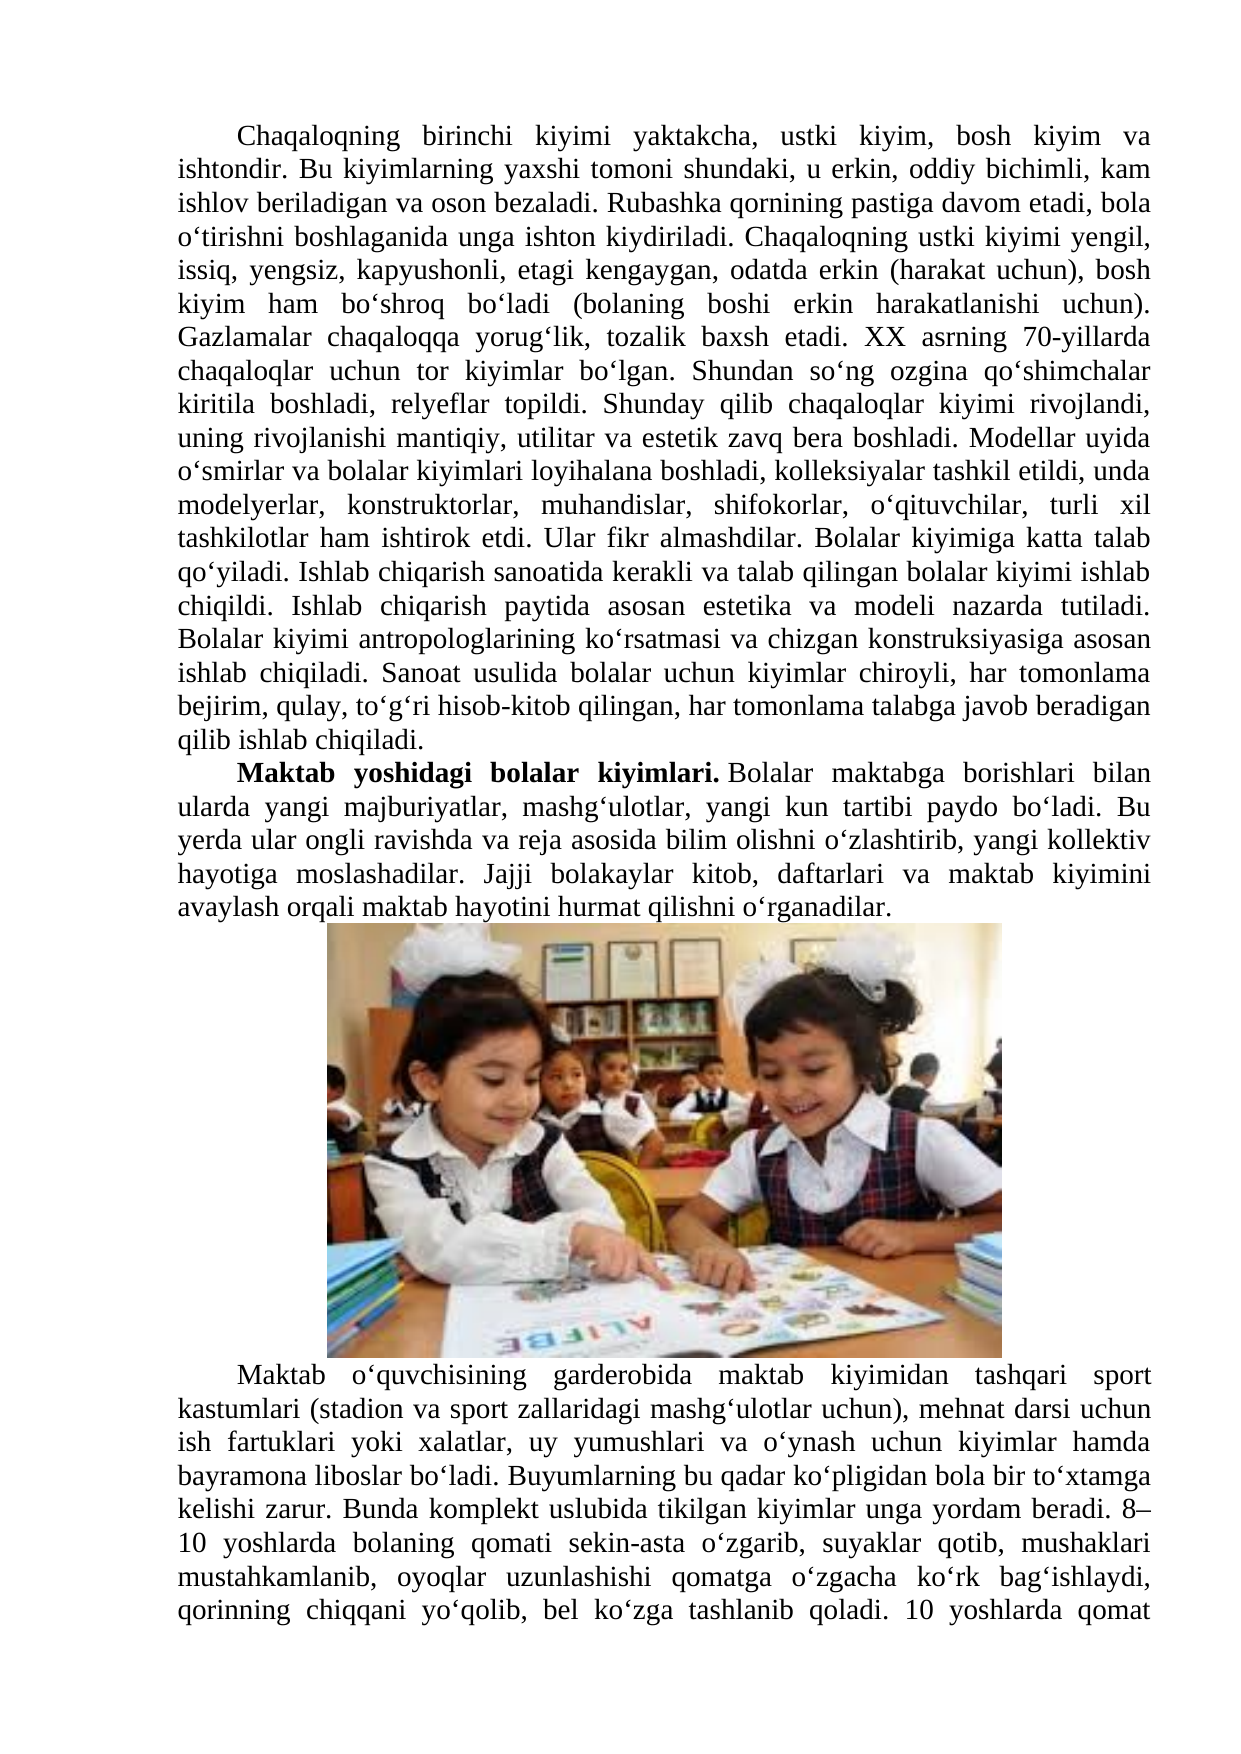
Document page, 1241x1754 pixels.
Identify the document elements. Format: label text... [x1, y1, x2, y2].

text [177, 1357, 1152, 1626]
text Chaqaloqning birinchi kiyimi yaktakcha, ustki kiyim, bosh kiyim va ishtondir. Bu kiyimlarning yaxshi tomoni shundaki, u erkin, oddiy bichimli, kam ishlov beriladigan va oson bezaladi. Rubashka qornining pastiga davom etadi, bola o‘tirishni boshlaganida unga ishton kiydiriladi. Chaqaloqning ustki kiyimi yengil, issiq, yengsiz, kapyushonli, etagi kengaygan, odatda erkin (harakat uchun), bosh kiyim ham bo‘shroq bo‘ladi (bolaning boshi erkin harakatlanishi uchun). Gazlamalar chaqaloqqa yorug‘lik, tozalik baxsh etadi. XX asrning 70-yillarda chaqaloqlar uchun tor kiyimlar bo‘lgan. Shundan so‘ng ozgina qo‘shimchalar kiritila boshladi, relyeflar topildi. Shunday qilib chaqaloqlar kiyimi rivojlandi, uning rivojlanishi mantiqiy, utilitar va estetik zavq bera boshladi. Modellar uyida o‘smirlar va bolalar kiyimlari loyihalana boshladi, kolleksiyalar tashkil etildi, unda modelyerlar, konstruktorlar, muhandislar, shifokorlar, o‘qituvchilar, turli xil tashkilotlar ham ishtirok etdi. Ular fikr almashdilar. Bolalar kiyimiga katta talab qo‘yiladi. Ishlab chiqarish sanoatida kerakli va talab qilingan bolalar kiyimi ishlab chiqildi. Ishlab chiqarish paytida asosan estetika va modeli nazarda tutiladi. Bolalar kiyimi antropologlarining ko‘rsatmasi va chizgan konstruksiyasiga asosan ishlab chiqiladi. Sanoat usulida bolalar uchun kiyimlar chiroyli, har tomonlama bejirim, qulay, to‘g‘ri hisob-kitob qilingan, har tomonlama talabga javob beradigan qilib ishlab chiqiladi. [177, 118, 1152, 755]
text Maktab yoshidagi bolalar kiyimlari. Bolalar maktabga borishlari bilan ularda yangi majburiyatlar, mashg‘ulotlar, yangi kun tartibi paydo bo‘ladi. Bu yerda ular ongli ravishda va reja asosida bilim olishni o‘zlashtirib, yangi kollektiv hayotiga moslashadilar. Jajji bolakaylar kitob, daftarlari va maktab kiyimini avaylash orqali maktab hayotini hurmat qilishni o‘rganadilar. [177, 755, 1152, 923]
